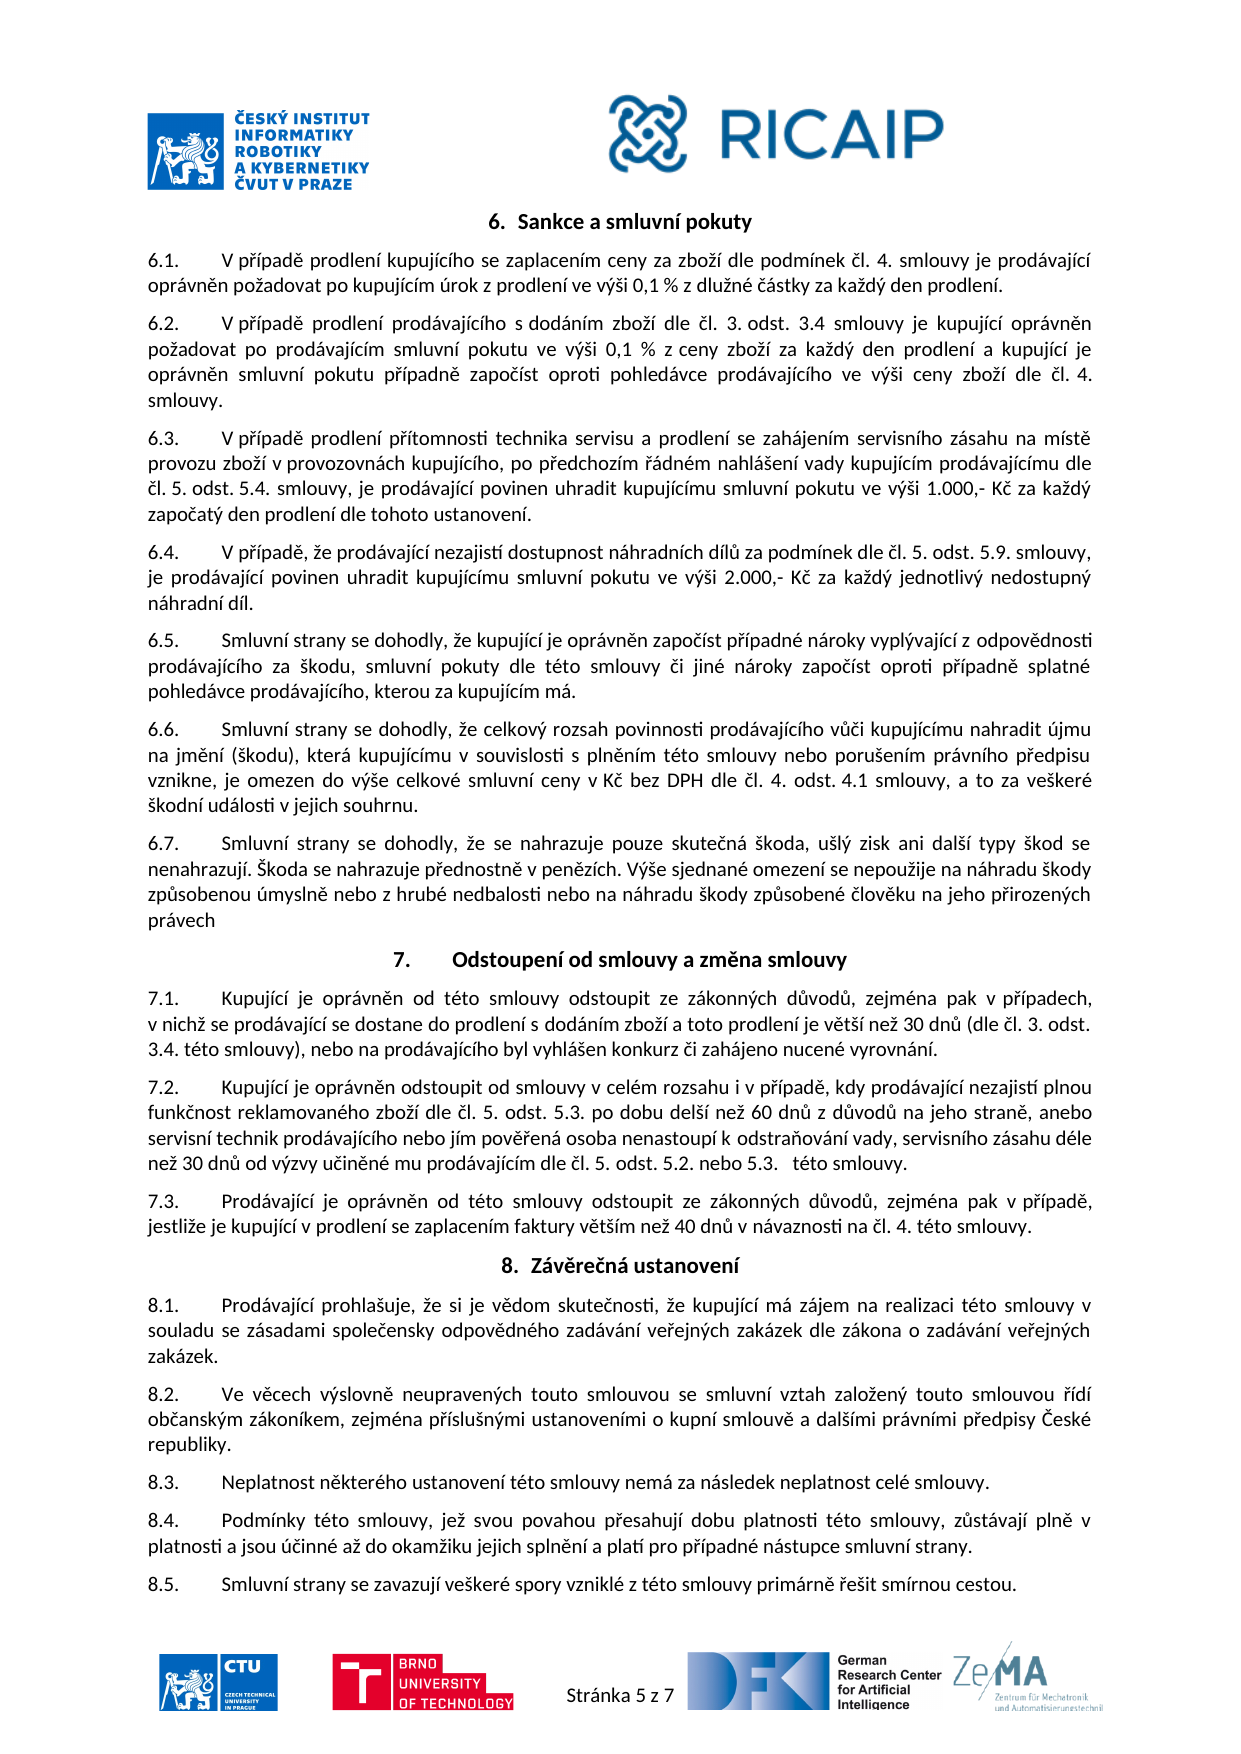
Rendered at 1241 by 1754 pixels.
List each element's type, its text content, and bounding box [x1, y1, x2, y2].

list Neplatnost některého ustanovení této smlouvy nemá za následek neplatnost celé smlouvy. [148, 1469, 1093, 1495]
list Smluvní strany se dohodly, že celkový rozsah povinnosti prodávajícího vůči kupujícímu nahradit újmu na jmění (škodu), která kupujícímu v souvislosti s plněním této smlouvy nebo porušením právního předpisu vznikne, je omezen do výše celkové smluvní ceny v Kč bez DPH dle čl. 4. odst. 4.1 smlouvy, a to za veškeré škodní události v jejich souhrnu. [148, 716, 1093, 818]
list V případě prodlení kupujícího se zaplacením ceny za zboží dle podmínek čl. 4. smlouvy je prodávající oprávněn požadovat po kupujícím úrok z prodlení ve výši 0,1 % z dlužné částky za každý den prodlení. [148, 247, 1093, 298]
list V případě prodlení prodávajícího s dodáním zboží dle čl. 3. odst. 3.4 smlouvy je kupující oprávněn požadovat po prodávajícím smluvní pokutu ve výši 0,1 % z ceny zboží za každý den prodlení a kupující je oprávněn smluvní pokutu případně započíst oproti pohledávce prodávajícího ve výši ceny zboží dle čl. 4. smlouvy. [148, 311, 1093, 412]
list Odstoupení od smlouvy a změna smlouvy [148, 945, 1093, 973]
picture [158, 1654, 278, 1711]
picture [686, 1652, 943, 1709]
list Podmínky této smlouvy, jež svou povahou přesahují dobu platnosti této smlouvy, zůstávají plně v platnosti a jsou účinné až do okamžiku jejich splnění a platí pro případné nástupce smluvní strany. [148, 1507, 1093, 1558]
list Závěrečná ustanovení [148, 1252, 1093, 1279]
list Smluvní strany se dohodly, že se nahrazuje pouze skutečná škoda, ušlý zisk ani další typy škod se nenahrazují. Škoda se nahrazuje přednostně v penězích. Výše sjednané omezení se nepoužije na náhradu škody způsobenou úmyslně nebo z hrubé nedbalosti nebo na náhradu škody způsobené člověku na jeho přirozených právech [148, 831, 1093, 932]
list Prodávající prohlašuje, že si je vědom skutečnosti, že kupující má zájem na realizaci této smlouvy v souladu se zásadami společensky odpovědného zadávání veřejných zakázek dle zákona o zadávání veřejných zakázek. [148, 1292, 1093, 1368]
list Kupující je oprávněn od této smlouvy odstoupit ze zákonných důvodů, zejména pak v případech, v nichž se prodávající se dostane do prodlení s dodáním zboží a toto prodlení je větší než 30 dnů (dle čl. 3. odst. 3.4. této smlouvy), nebo na prodávajícího byl vyhlášen konkurz či zahájeno nucené vyrovnání. [148, 985, 1093, 1062]
list Prodávající je oprávněn od této smlouvy odstoupit ze zákonných důvodů, zejména pak v případě, jestliže je kupující v prodlení se zaplacením faktury větším než 40 dnů v návaznosti na čl. 4. této smlouvy. [148, 1188, 1093, 1239]
list Sankce a smluvní pokuty [148, 207, 1093, 235]
list V případě, že prodávající nezajistí dostupnost náhradních dílů za podmínek dle čl. 5. odst. 5.9. smlouvy, je prodávající povinen uhradit kupujícímu smluvní pokutu ve výši 2.000,- Kč za každý jednotlivý nedostupný náhradní díl. [148, 539, 1093, 615]
picture [332, 1653, 514, 1711]
list Kupující je oprávněn odstoupit od smlouvy v celém rozsahu i v případě, kdy prodávající nezajistí plnou funkčnost reklamovaného zboží dle čl. 5. odst. 5.3. po dobu delší než 60 dnů z důvodů na jeho straně, anebo servisní technik prodávajícího nebo jím pověřená osoba nenastoupí k odstraňování vady, servisního zásahu déle než 30 dnů od výzvy učiněné mu prodávajícím dle čl. 5. odst. 5.2. nebo 5.3. této smlouvy. [148, 1074, 1093, 1176]
picture [147, 110, 370, 190]
list Smluvní strany se dohodly, že kupující je oprávněn započíst případné nároky vyplývající z odpovědnosti prodávajícího za škodu, smluvní pokuty dle této smlouvy či jiné nároky započíst oproti případně splatné pohledávce prodávajícího, kterou za kupujícím má. [148, 628, 1093, 704]
list Smluvní strany se zavazují veškeré spory vzniklé z této smlouvy primárně řešit smírnou cestou. [148, 1571, 1093, 1596]
picture [952, 1641, 1102, 1711]
list V případě prodlení přítomnosti technika servisu a prodlení se zahájením servisního zásahu na místě provozu zboží v provozovnách kupujícího, po předchozím řádném nahlášení vady kupujícím prodávajícímu dle čl. 5. odst. 5.4. smlouvy, je prodávající povinen uhradit kupujícímu smluvní pokutu ve výši 1.000,- Kč za každý započatý den prodlení dle tohoto ustanovení. [148, 425, 1093, 526]
list Ve věcech výslovně neupravených touto smlouvou se smluvní vztah založený touto smlouvou řídí občanským zákoníkem, zejména příslušnými ustanoveními o kupní smlouvě a dalšími právními předpisy České republiky. [148, 1381, 1093, 1457]
